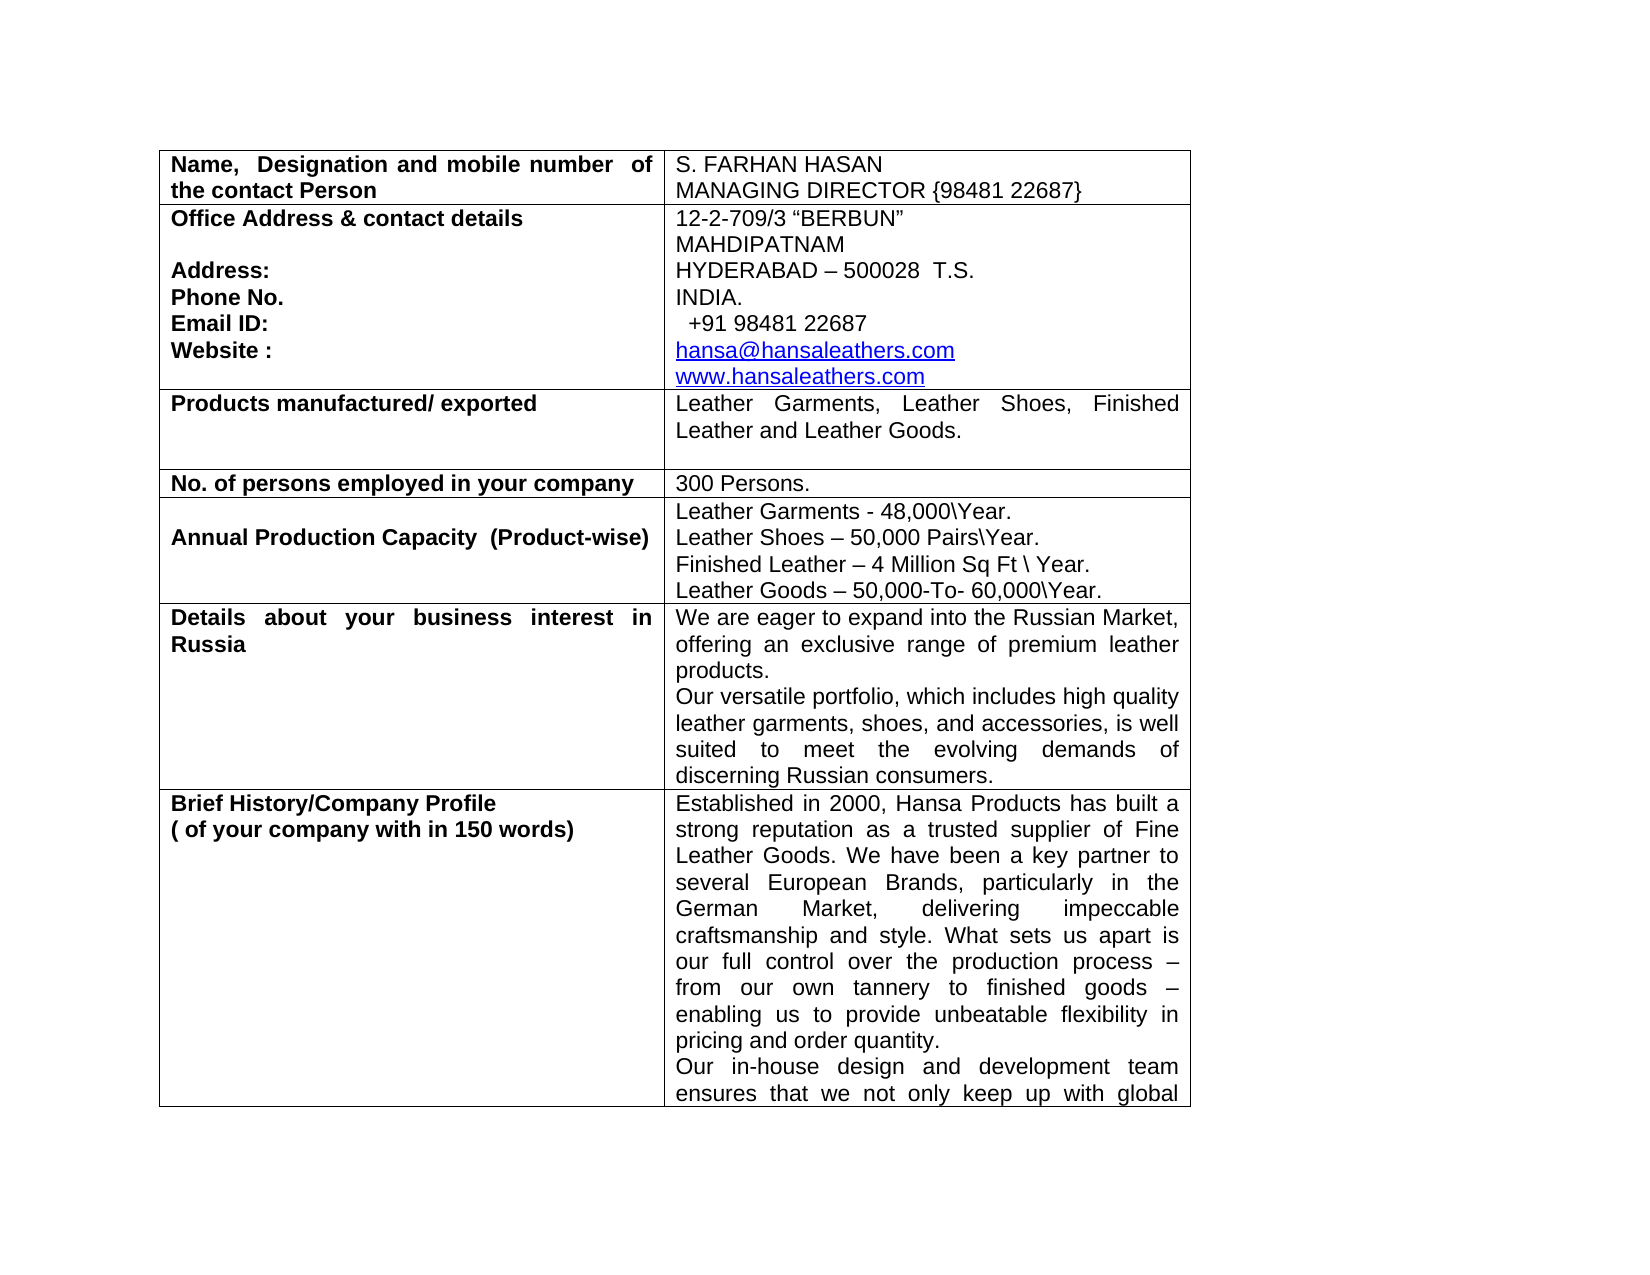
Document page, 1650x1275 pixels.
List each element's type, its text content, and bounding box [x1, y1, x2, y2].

table_cell Details about your business interest in Russia [160, 604, 664, 789]
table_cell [160, 790, 664, 1106]
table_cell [665, 790, 1190, 1106]
table_cell Office Address & contact details Address: Phone No. Email ID: Website : [160, 205, 664, 389]
table_cell 12-2-709/3 “BERBUN” MAHDIPATNAM HYDERABAD – 500028 T.S. INDIA. +91 98481 22687 hansa@hansaleathers.com www.hansaleathers.com [665, 205, 1190, 389]
table_cell We are eager to expand into the Russian Market, offering an exclusive range of premium leather products. Our versatile portfolio, which includes high quality leather garments, shoes, and accessories, is well suited to meet the evolving demands of discerning Russian consumers. [665, 604, 1190, 789]
table_cell S. FARHAN HASAN MANAGING DIRECTOR {98481 22687} [665, 151, 1190, 204]
table_cell Leather Garments, Leather Shoes, Finished Leather and Leather Goods. [665, 390, 1190, 469]
table_cell Products manufactured/ exported [160, 390, 664, 469]
table_cell 300 Persons. [665, 470, 1190, 497]
table_cell Leather Garments - 48,000\Year. Leather Shoes – 50,000 Pairs\Year. Finished Leather – 4 Million Sq Ft \ Year. Leather Goods – 50,000-To- 60,000\Year. [665, 498, 1190, 603]
table_cell Name, Designation and mobile number of the contact Person [160, 151, 664, 204]
table_cell Annual Production Capacity (Product-wise) [160, 498, 664, 603]
table_cell No. of persons employed in your company [160, 470, 664, 497]
